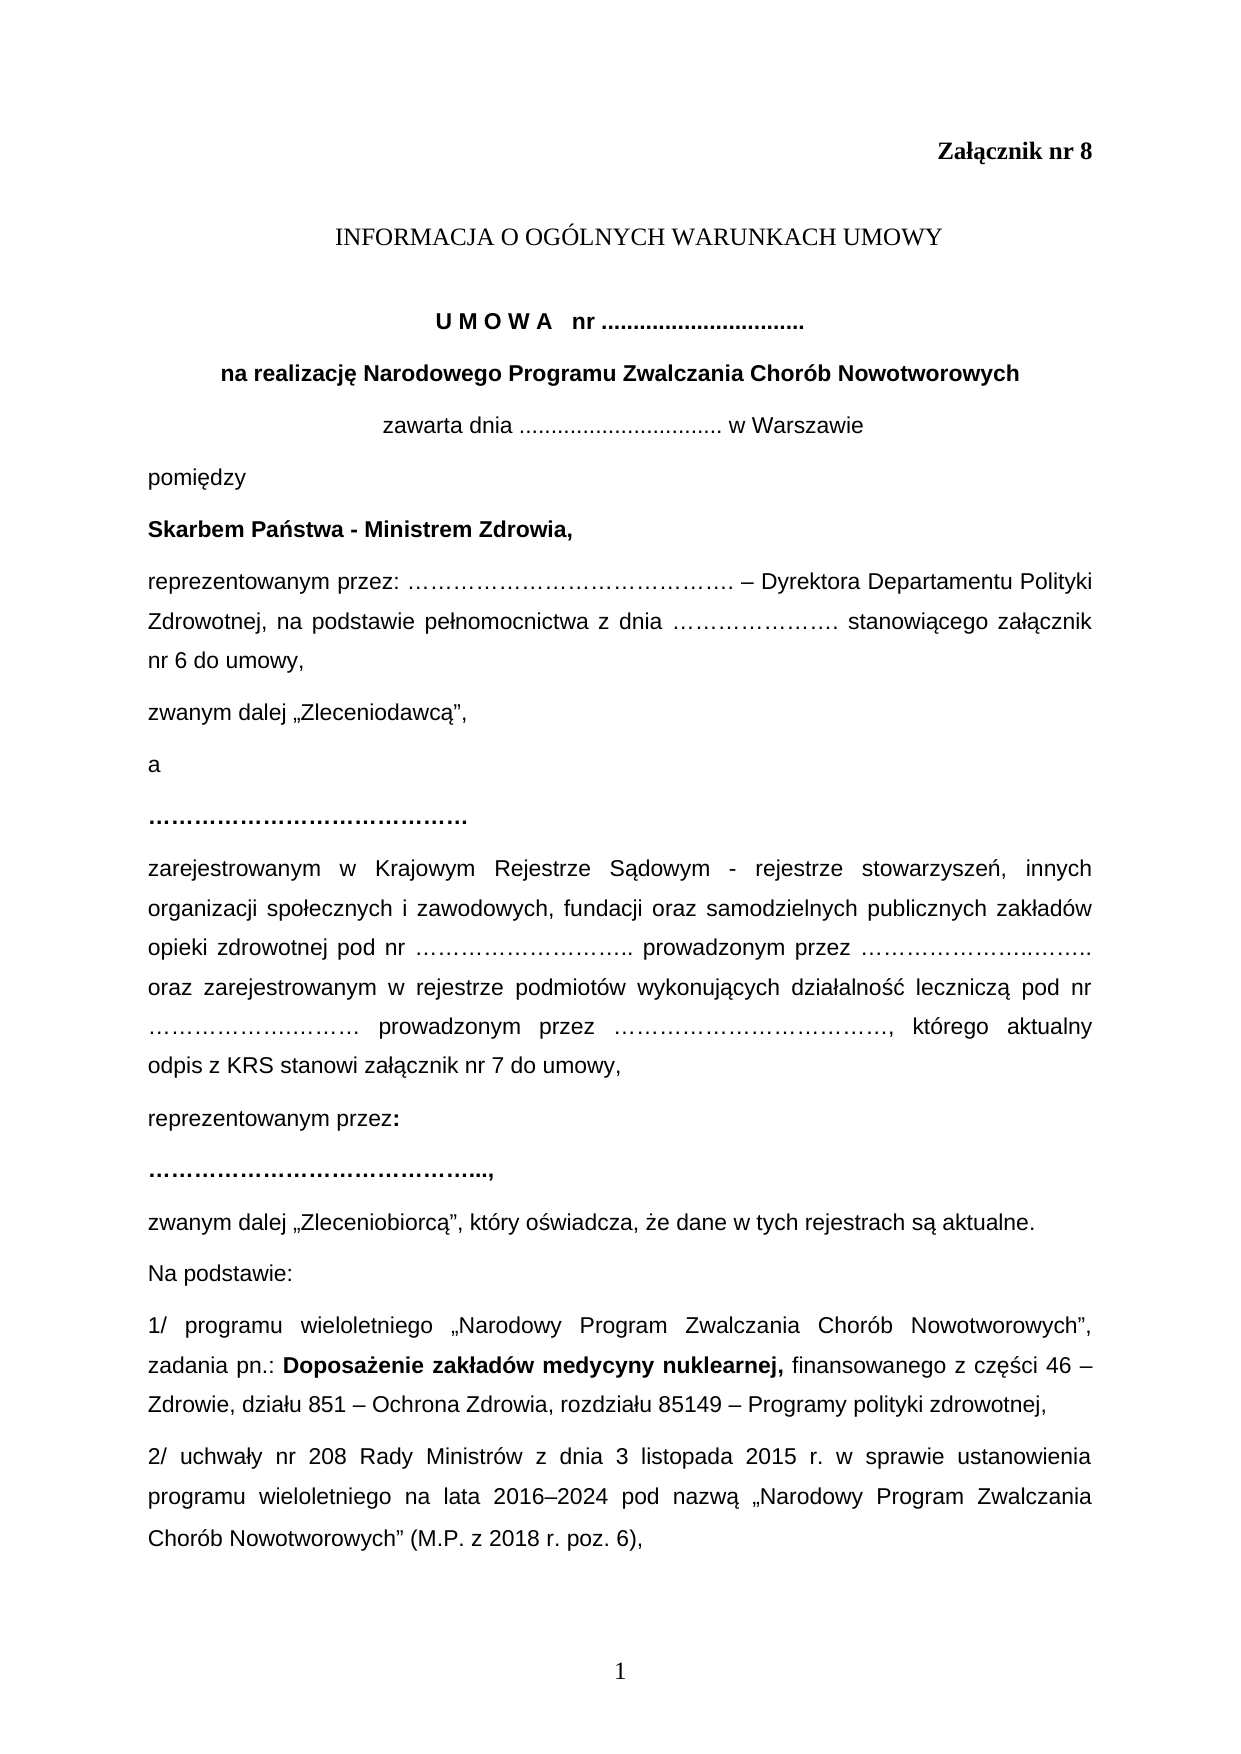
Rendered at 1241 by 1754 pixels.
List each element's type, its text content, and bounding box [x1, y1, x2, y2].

text 2/ uchwały nr 208 Rady Ministrów z dnia 3 listopada 2015 r. w sprawie ustanowienia programu wieloletniego na lata 2016–2024 pod nazwą „Narodowy Program Zwalczania Chorób Nowotworowych” (M.P. z 2018 r. poz. 6), [148, 1443, 1092, 1552]
text zwanym dalej „Zleceniobiorcą”, który oświadcza, że dane w tych rejestrach są aktualne. [148, 1208, 1092, 1235]
text reprezentowanym przez: ……………………………………. – Dyrektora Departamentu Polityki Zdrowotnej, na podstawie pełnomocnictwa z dnia …………………. stanowiącego załącznik nr 6 do umowy, [148, 568, 1092, 673]
text zawarta dnia ................................ w Warszawie [148, 412, 1092, 439]
text reprezentowanym przez: [148, 1104, 1092, 1131]
text 1/ programu wieloletniego „Narodowy Program Zwalczania Chorób Nowotworowych”, zadania pn.: Doposażenie zakładów medycyny nuklearnej, finansowanego z części 46 – Zdrowie, działu 851 – Ochrona Zdrowia, rozdziału 85149 – Programy polityki zdrowotnej, [148, 1312, 1092, 1418]
text pomiędzy [148, 464, 1092, 491]
text INFORMACJA O OGÓLNYCH WARUNKACH UMOWY [185, 222, 1092, 251]
text zwanym dalej „Zleceniodawcą”, [148, 699, 1092, 726]
text Skarbem Państwa - Ministrem Zdrowia, [148, 516, 1092, 543]
text U M O W A nr ................................ [148, 308, 1092, 335]
text a [148, 751, 1092, 777]
text Na podstawie: [148, 1260, 1092, 1287]
text na realizację Narodowego Programu Zwalczania Chorób Nowotworowych [148, 360, 1092, 387]
text ……………………………………..., [148, 1156, 1092, 1183]
text Załącznik nr 8 [185, 136, 1092, 164]
text …………………………………… [148, 803, 1092, 829]
text zarejestrowanym w Krajowym Rejestrze Sądowym - rejestrze stowarzyszeń, innych organizacji społecznych i zawodowych, fundacji oraz samodzielnych publicznych zakładów opieki zdrowotnej pod nr ……………………….. prowadzonym przez …………………..…….. oraz zarejestrowanym w rejestrze podmiotów wykonujących działalność leczniczą pod nr ……………….……… prowadzonym przez ………………………………, którego aktualny odpis z KRS stanowi załącznik nr 7 do umowy, [148, 855, 1092, 1079]
